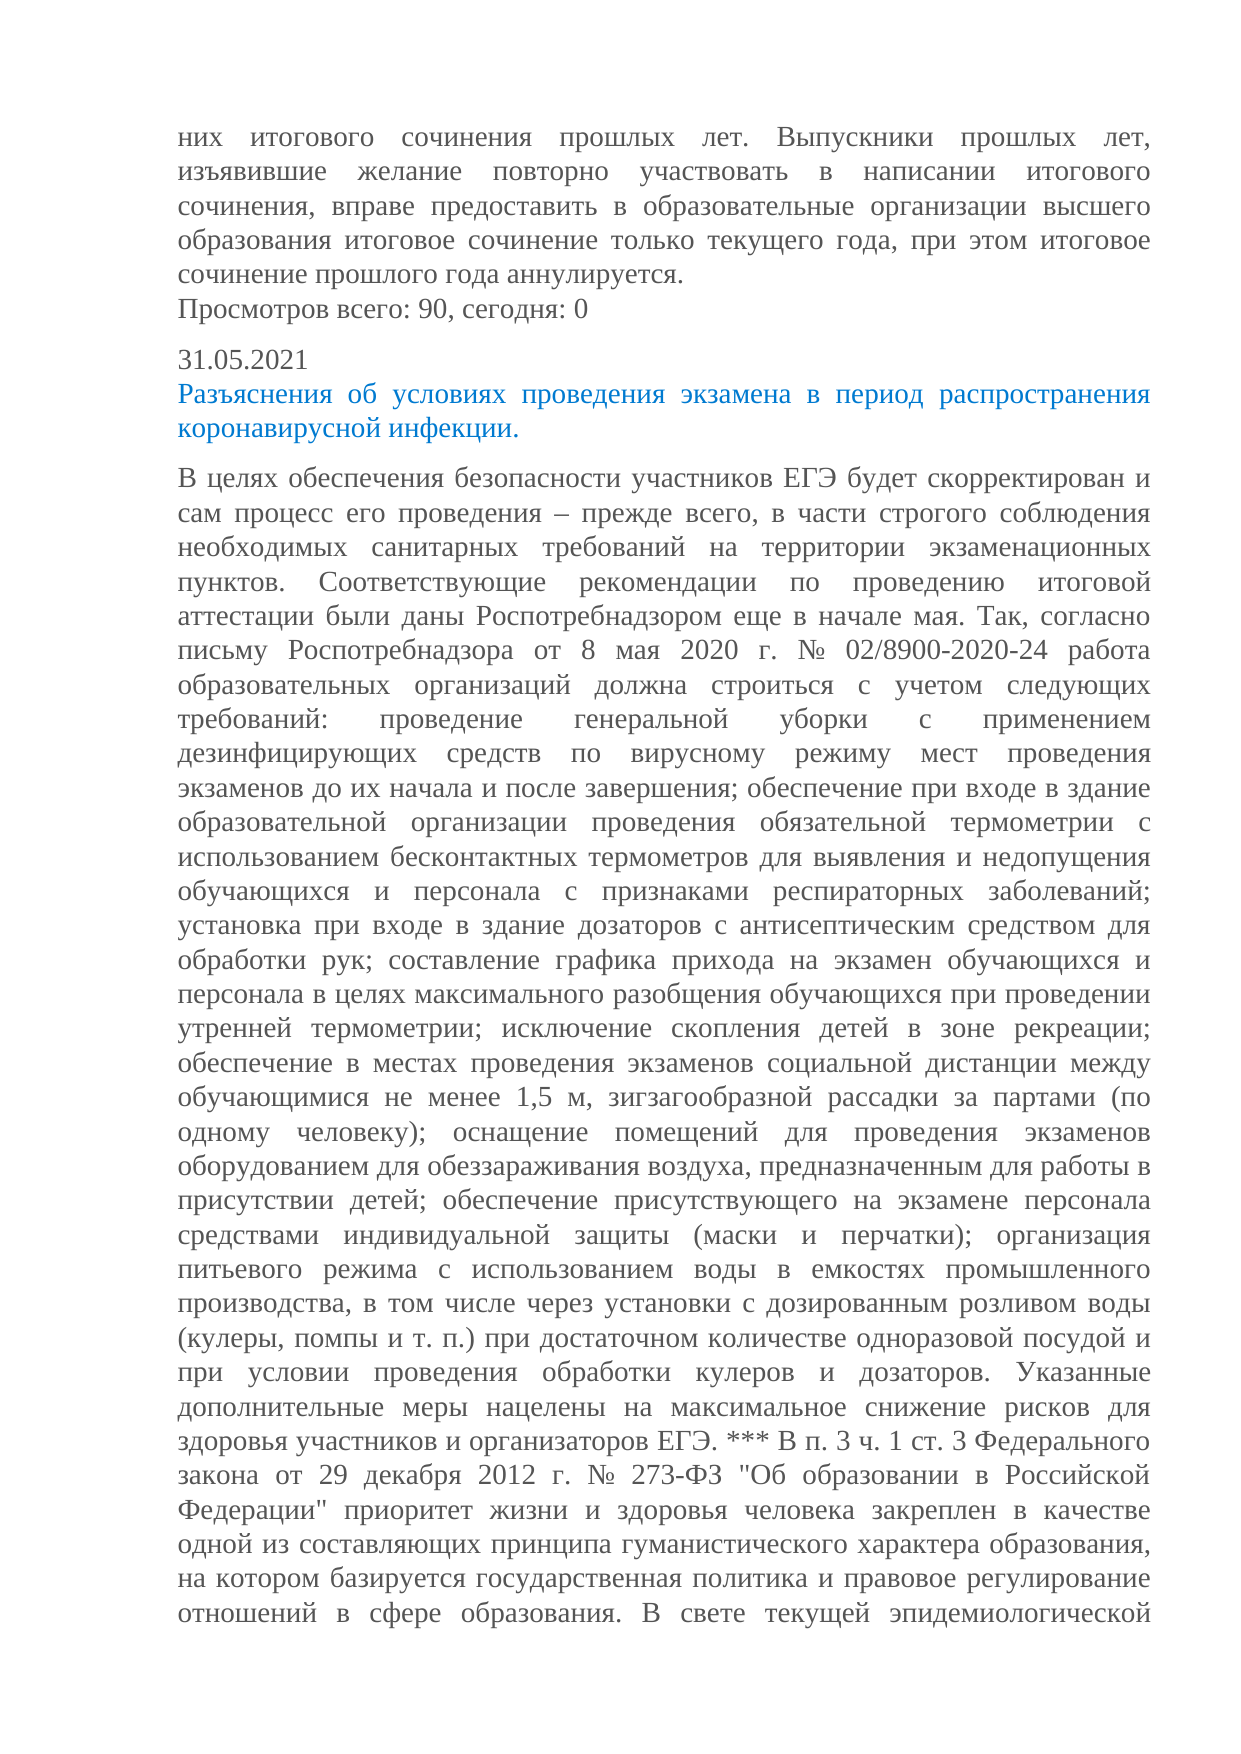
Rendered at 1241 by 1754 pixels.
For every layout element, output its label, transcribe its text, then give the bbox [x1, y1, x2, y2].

text Просмотров всего: 90, сегодня: 0 [177, 290, 1152, 324]
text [177, 460, 1152, 1628]
text Разъяснения об условиях проведения экзамена в период распространения коронавирусной инфекции. [177, 375, 1152, 444]
text 31.05.2021 [177, 341, 1152, 375]
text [177, 118, 1152, 290]
